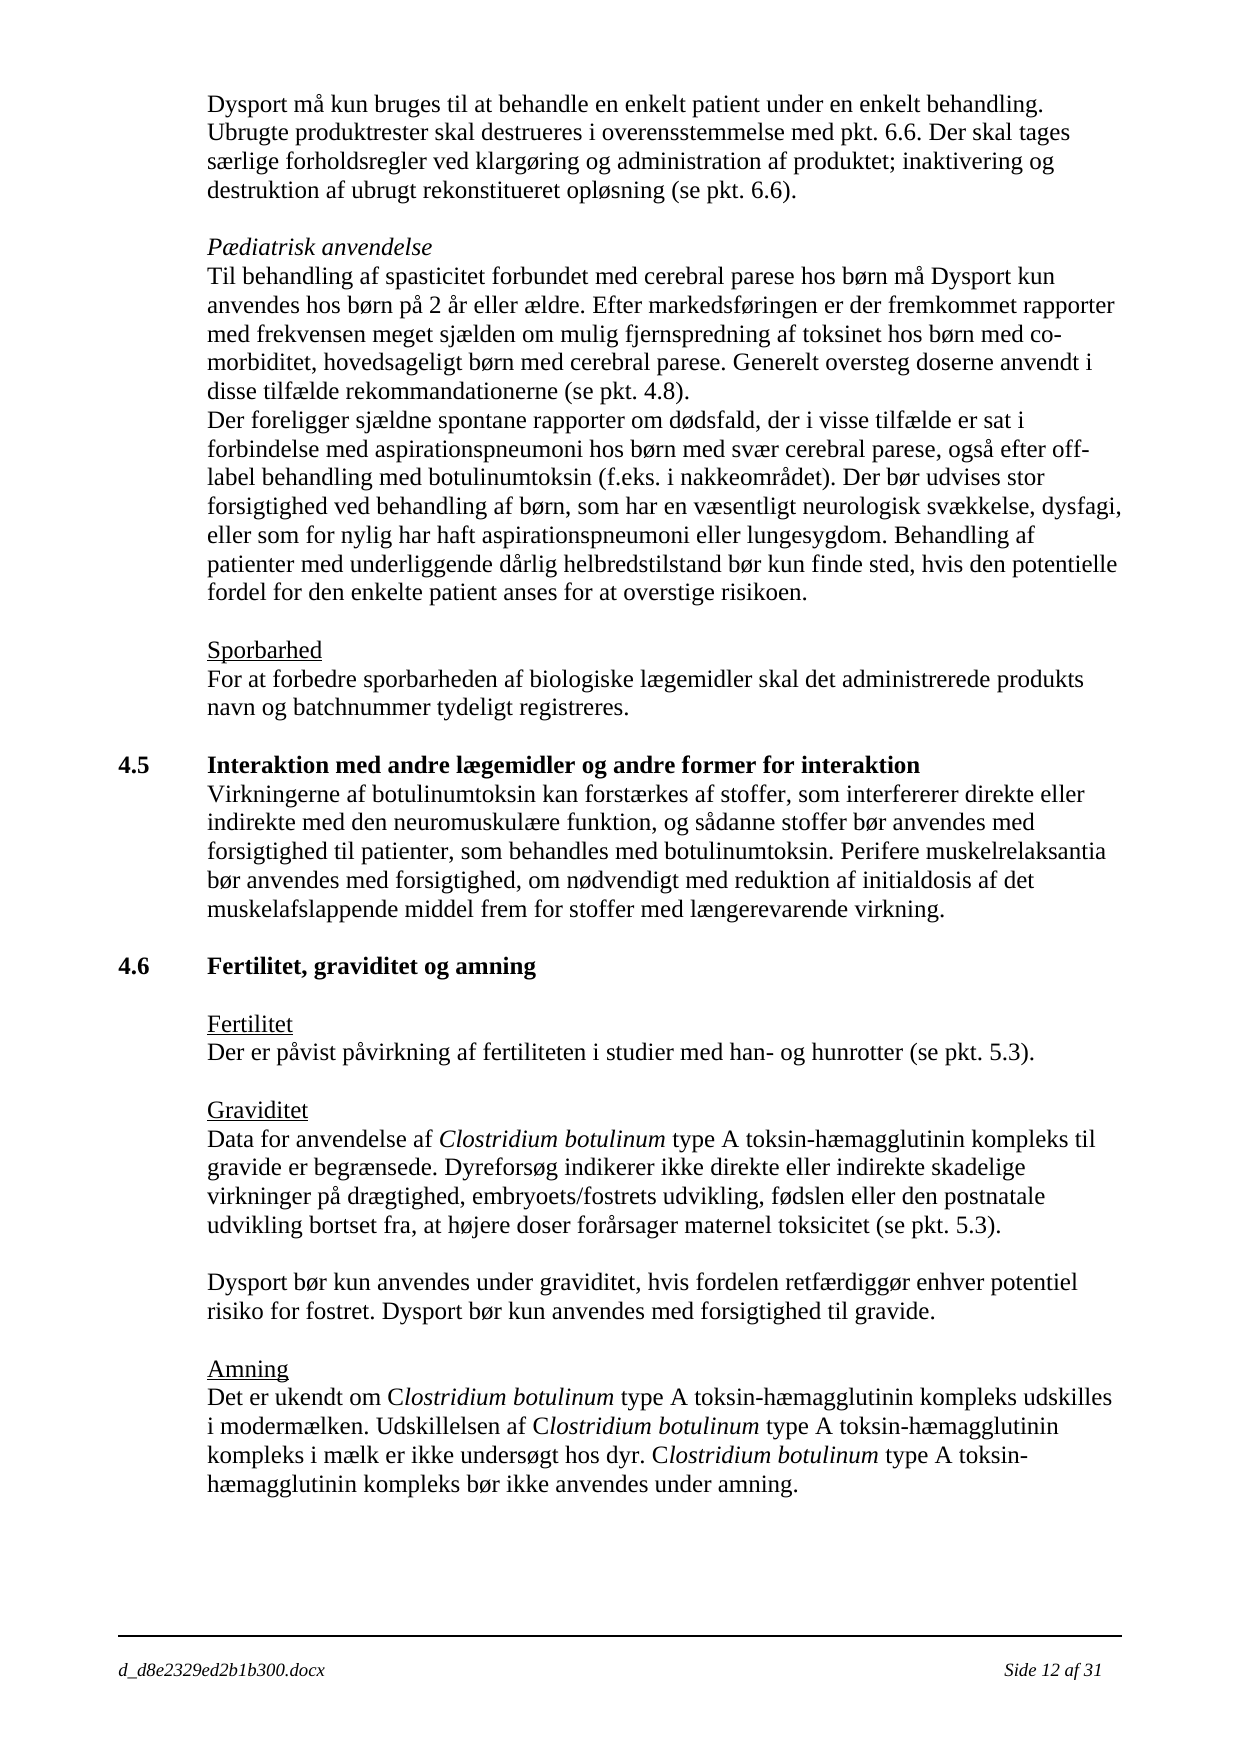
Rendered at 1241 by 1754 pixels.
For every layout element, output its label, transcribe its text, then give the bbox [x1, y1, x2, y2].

text Virkningerne af botulinumtoksin kan forstærkes af stoffer, som interfererer direkte eller indirekte med den neuromuskulære funktion, og sådanne stoffer bør anvendes med forsigtighed til patienter, som behandles med botulinumtoksin. Perifere muskelrelaksantia bør anvendes med forsigtighed, om nødvendigt med reduktion af initialdosis af det muskelafslappende middel frem for stoffer med længerevarende virkning. [118, 779, 1122, 922]
text Data for anvendelse af Clostridium botulinum type A toksin-hæmagglutinin kompleks til gravide er begrænsede. Dyreforsøg indikerer ikke direkte eller indirekte skadelige virkninger på drægtighed, embryoets/fostrets udvikling, fødslen eller den postnatale udvikling bortset fra, at højere doser forårsager maternel toksicitet (se pkt. 5.3). [207, 1124, 1122, 1239]
text Graviditet [207, 1095, 1122, 1124]
text For at forbedre sporbarheden af biologiske lægemidler skal det administrerede produkts navn og batchnummer tydeligt registreres. [207, 664, 1122, 721]
text 4.6 Fertilitet, graviditet og amning [118, 951, 1122, 980]
text Sporbarhed [207, 635, 1122, 664]
text Der foreligger sjældne spontane rapporter om dødsfald, der i visse tilfælde er sat i forbindelse med aspirationspneumoni hos børn med svær cerebral parese, også efter off-label behandling med botulinumtoksin (f.eks. i nakkeområdet). Der bør udvises stor forsigtighed ved behandling af børn, som har en væsentligt neurologisk svækkelse, dysfagi, eller som for nylig har haft aspirationspneumoni eller lungesygdom. Behandling af patienter med underliggende dårlig helbredstilstand bør kun finde sted, hvis den potentielle fordel for den enkelte patient anses for at overstige risikoen. [207, 405, 1122, 606]
text Pædiatrisk anvendelse [207, 232, 1122, 261]
text Amning [207, 1354, 1122, 1382]
text Til behandling af spasticitet forbundet med cerebral parese hos børn må Dysport kun anvendes hos børn på 2 år eller ældre. Efter markedsføringen er der fremkommet rapporter med frekvensen meget sjælden om mulig fjernspredning af toksinet hos børn med co-morbiditet, hovedsageligt børn med cerebral parese. Generelt oversteg doserne anvendt i disse tilfælde rekommandationerne (se pkt. 4.8). [207, 261, 1122, 405]
text Dysport bør kun anvendes under graviditet, hvis fordelen retfærdiggør enhver potentiel risiko for fostret. Dysport bør kun anvendes med forsigtighed til gravide. [207, 1267, 1122, 1325]
text 4.5 Interaktion med andre lægemidler og andre former for interaktion [118, 750, 1122, 779]
text Dysport må kun bruges til at behandle en enkelt patient under en enkelt behandling. Ubrugte produktrester skal destrueres i overensstemmelse med pkt. 6.6. Der skal tages særlige forholdsregler ved klargøring og administration af produktet; inaktivering og destruktion af ubrugt rekonstitueret opløsning (se pkt. 6.6). [207, 89, 1122, 204]
text Der er påvist påvirkning af fertiliteten i studier med han- og hunrotter (se pkt. 5.3). [207, 1037, 1122, 1066]
text Det er ukendt om Clostridium botulinum type A toksin-hæmagglutinin kompleks udskilles i modermælken. Udskillelsen af Clostridium botulinum type A toksin-hæmagglutinin kompleks i mælk er ikke undersøgt hos dyr. Clostridium botulinum type A toksin-hæmagglutinin kompleks bør ikke anvendes under amning. [207, 1382, 1122, 1497]
text Fertilitet [207, 1009, 1122, 1037]
